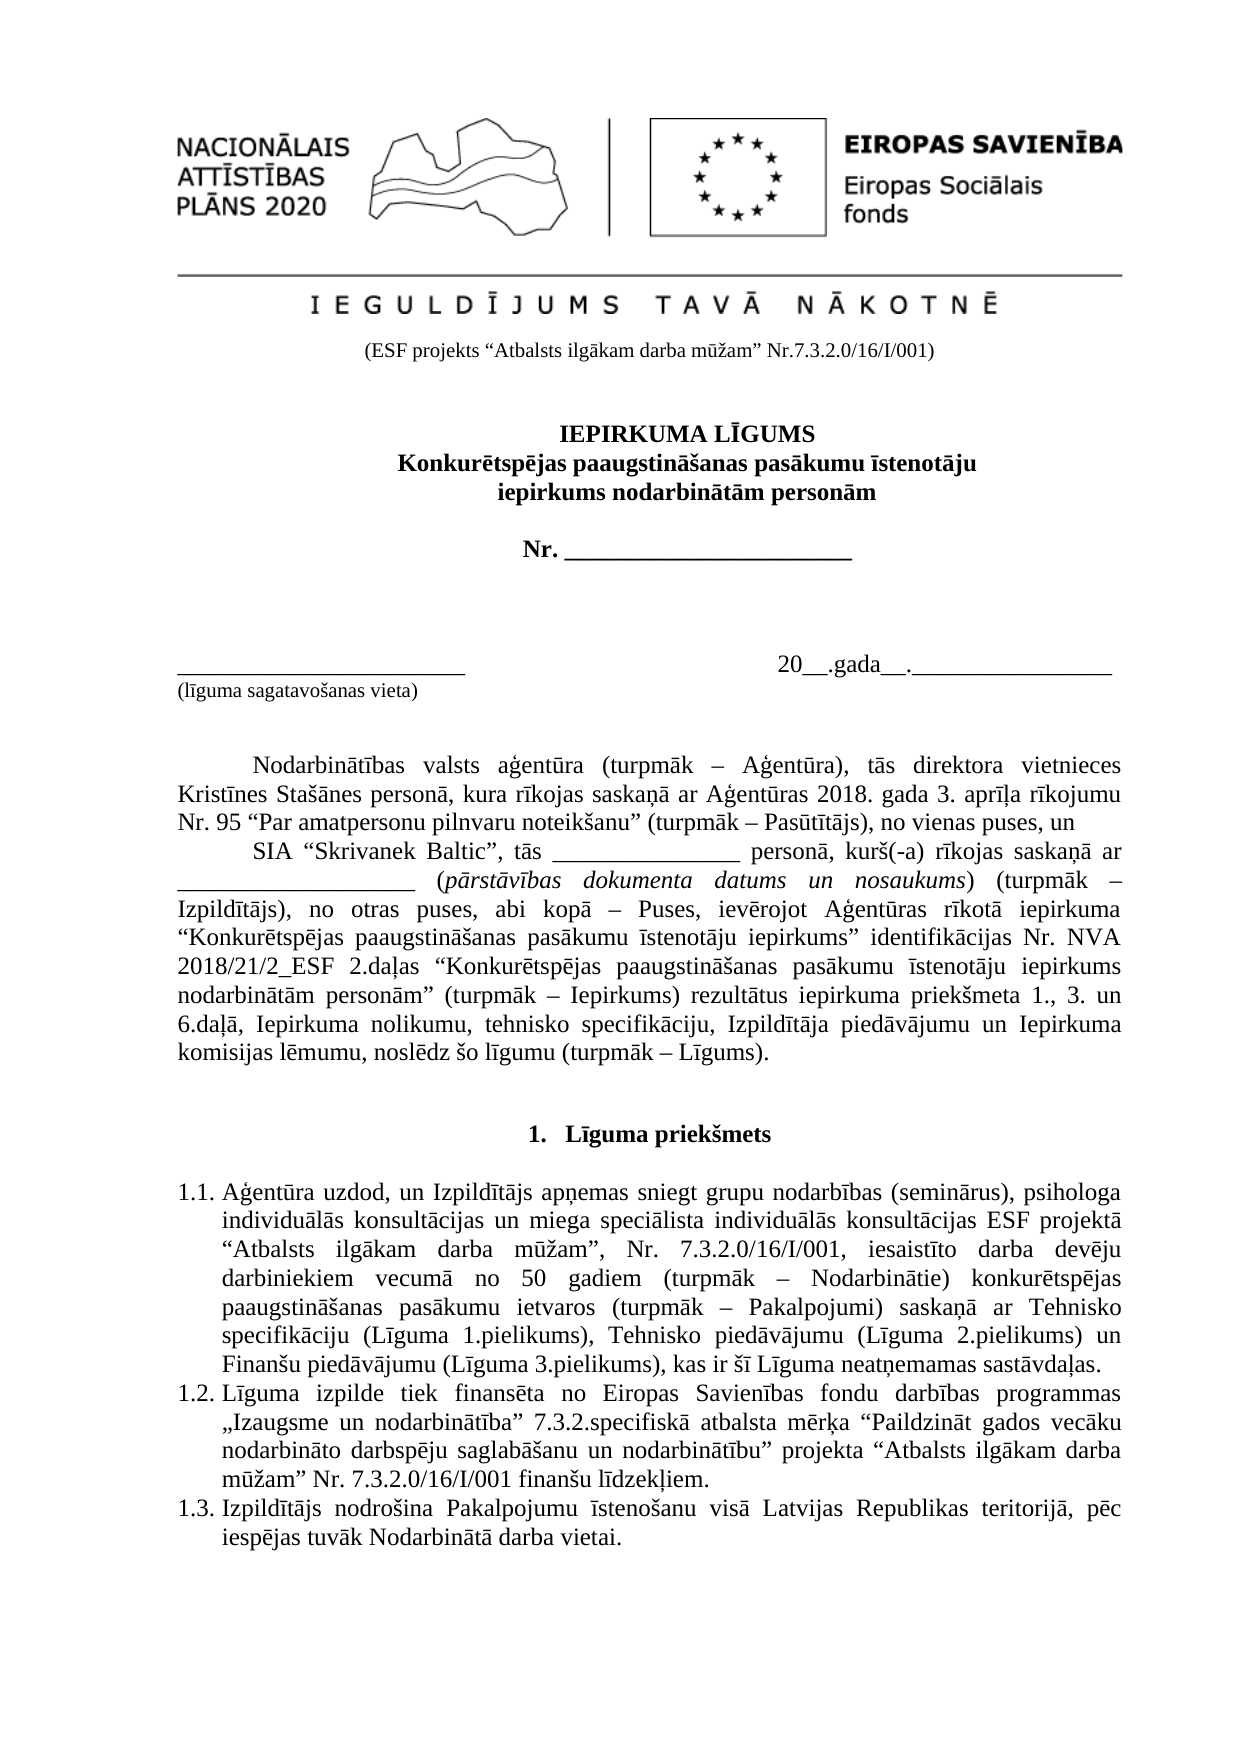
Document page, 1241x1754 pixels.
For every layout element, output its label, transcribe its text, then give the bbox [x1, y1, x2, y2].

picture [177, 118, 1123, 314]
list Aģentūra uzdod, un Izpildītājs apņemas sniegt grupu nodarbības (seminārus), psihologa individuālās konsultācijas un miega speciālista individuālās konsultācijas ESF projektā “Atbalsts ilgākam darba mūžam”, Nr. 7.3.2.0/16/I/001, iesaistīto darba devēju darbiniekiem vecumā no 50 gadiem (turpmāk – Nodarbinātie) konkurētspējas paaugstināšanas pasākumu ietvaros (turpmāk – Pakalpojumi) saskaņā ar Tehnisko specifikāciju (Līguma 1.pielikums), Tehnisko piedāvājumu (Līguma 2.pielikums) un Finanšu piedāvājumu (Līguma 3.pielikums), kas ir šī Līguma neatņemamas sastāvdaļas. [177, 1177, 1122, 1378]
list Izpildītājs nodrošina Pakalpojumu īstenošanu visā Latvijas Republikas teritorijā, pēc iespējas tuvāk Nodarbinātā darba vietai. [177, 1493, 1122, 1550]
text (līguma sagatavošanas vieta) [177, 678, 1122, 702]
text _______________________ 20__.gada__.________________ [177, 649, 1122, 678]
list Līguma priekšmets [177, 1119, 1122, 1148]
title Iepirkuma līgums [177, 419, 1122, 448]
title Nr. _______________________ [177, 534, 1122, 563]
text Nodarbinātības valsts aģentūra (turpmāk – Aģentūra), tās direktora vietnieces Kristīnes Stašānes personā, kura rīkojas saskaņā ar Aģentūras 2018. gada 3. aprīļa rīkojumu Nr. 95 “Par amatpersonu pilnvaru noteikšanu” (turpmāk – Pasūtītājs), no vienas puses, un [177, 750, 1122, 836]
title iepirkums nodarbinātām personām [177, 477, 1122, 505]
text (ESF projekts “Atbalsts ilgākam darba mūžam” Nr.7.3.2.0/16/I/001) [177, 337, 1122, 362]
text SIA “Skrivanek Baltic”, tās _______________ personā, kurš(-a) rīkojas saskaņā ar ___________________ (pārstāvības dokumenta datums un nosaukums) (turpmāk – Izpildītājs), no otras puses, abi kopā – Puses, ievērojot Aģentūras rīkotā iepirkuma “Konkurētspējas paaugstināšanas pasākumu īstenotāju iepirkums” identifikācijas Nr. NVA 2018/21/2_ESF 2.daļas “Konkurētspējas paaugstināšanas pasākumu īstenotāju iepirkums nodarbinātām personām” (turpmāk – Iepirkums) rezultātus iepirkuma priekšmeta 1., 3. un 6.daļā, Iepirkuma nolikumu, tehnisko specifikāciju, Izpildītāja piedāvājumu un Iepirkuma komisijas lēmumu, noslēdz šo līgumu (turpmāk – Līgums). [177, 836, 1122, 1066]
title Konkurētspējas paaugstināšanas pasākumu īstenotāju [177, 448, 1122, 477]
list Līguma izpilde tiek finansēta no Eiropas Savienības fondu darbības programmas „Izaugsme un nodarbinātība” 7.3.2.specifiskā atbalsta mērķa “Paildzināt gados vecāku nodarbināto darbspēju saglabāšanu un nodarbinātību” projekta “Atbalsts ilgākam darba mūžam” Nr. 7.3.2.0/16/I/001 finanšu līdzekļiem. [177, 1378, 1122, 1493]
